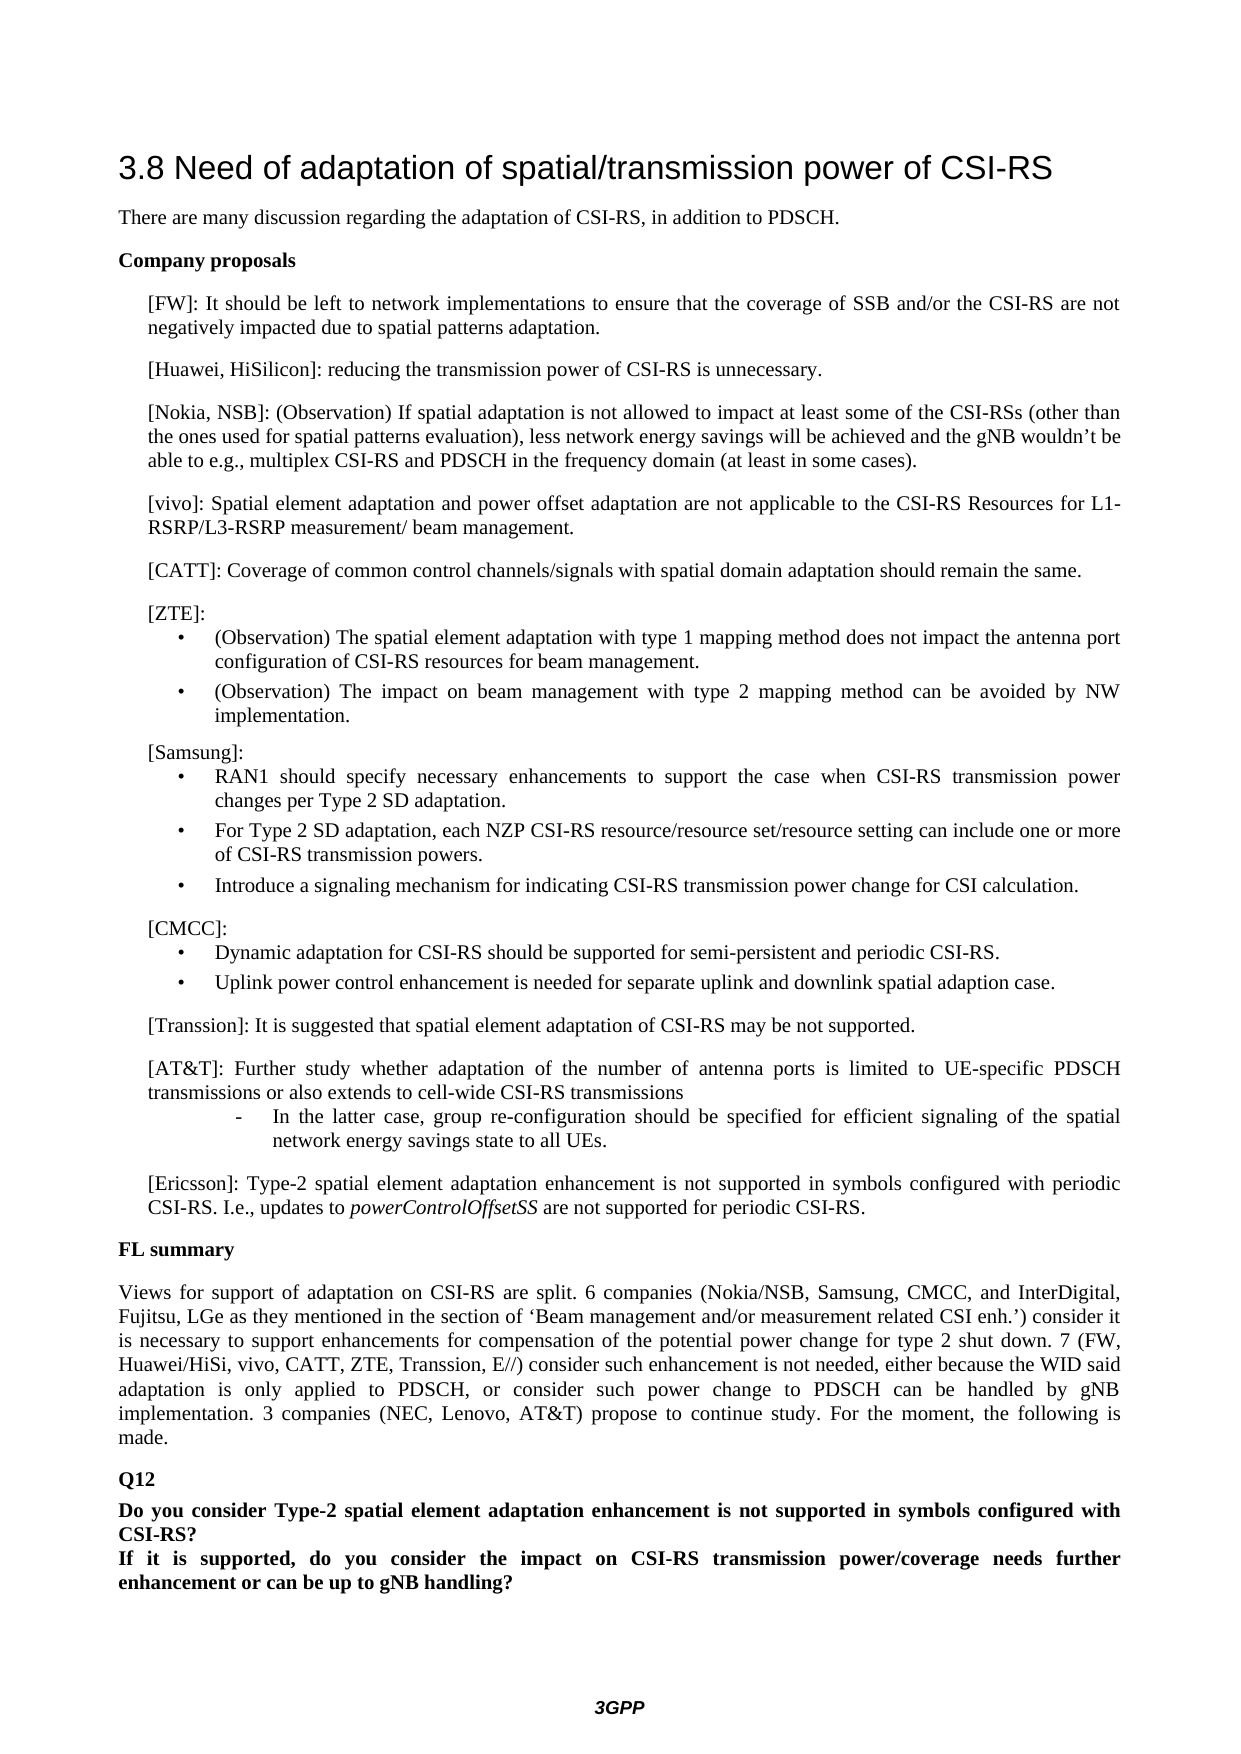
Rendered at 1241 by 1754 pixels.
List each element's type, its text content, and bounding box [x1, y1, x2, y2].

list In the latter case, group re-configuration should be specified for efficient signaling of the spatial network energy savings state to all UEs. [235, 1104, 1122, 1152]
text [Transsion]: It is suggested that spatial element adaptation of CSI-RS may be not supported. [148, 1013, 1122, 1037]
text [Nokia, NSB]: (Observation) If spatial adaptation is not allowed to impact at least some of the CSI-RSs (other than the ones used for spatial patterns evaluation), less network energy savings will be achieved and the gNB wouldn’t be able to e.g., multiplex CSI-RS and PDSCH in the frequency domain (at least in some cases). [148, 400, 1122, 472]
list For Type 2 SD adaptation, each NZP CSI-RS resource/resource set/resource setting can include one or more of CSI-RS transmission powers. [177, 818, 1122, 866]
list Uplink power control enhancement is needed for separate uplink and downlink spatial adaption case. [177, 970, 1122, 994]
list (Observation) The impact on beam management with type 2 mapping method can be avoided by NW implementation. [177, 679, 1122, 727]
text There are many discussion regarding the adaptation of CSI-RS, in addition to PDSCH. [118, 205, 1122, 229]
text [Ericsson]: Type-2 spatial element adaptation enhancement is not supported in symbols configured with periodic CSI-RS. I.e., updates to powerControlOffsetSS are not supported for periodic CSI-RS. [148, 1171, 1122, 1219]
text [Samsung]: [148, 740, 1122, 764]
text 3.8 Need of adaptation of spatial/transmission power of CSI-RS [118, 148, 1122, 186]
text Q12 [118, 1467, 1122, 1491]
text [FW]: It should be left to network implementations to ensure that the coverage of SSB and/or the CSI-RS are not negatively impacted due to spatial patterns adaptation. [148, 291, 1122, 339]
text [CATT]: Coverage of common control channels/signals with spatial domain adaptation should remain the same. [148, 558, 1122, 582]
text If it is supported, do you consider the impact on CSI-RS transmission power/coverage needs further enhancement or can be up to gNB handling? [118, 1546, 1122, 1594]
text [AT&T]: Further study whether adaptation of the number of antenna ports is limited to UE-specific PDSCH transmissions or also extends to cell-wide CSI-RS transmissions [148, 1056, 1122, 1104]
text Do you consider Type-2 spatial element adaptation enhancement is not supported in symbols configured with CSI-RS? [118, 1498, 1122, 1546]
text [vivo]: Spatial element adaptation and power offset adaptation are not applicable to the CSI-RS Resources for L1-RSRP/L3-RSRP measurement/ beam management. [148, 491, 1122, 539]
list RAN1 should specify necessary enhancements to support the case when CSI-RS transmission power changes per Type 2 SD adaptation. [177, 764, 1122, 812]
text [Huawei, HiSilicon]: reducing the transmission power of CSI-RS is unnecessary. [148, 357, 1122, 381]
list (Observation) The spatial element adaptation with type 1 mapping method does not impact the antenna port configuration of CSI-RS resources for beam management. [177, 625, 1122, 673]
list Dynamic adaptation for CSI-RS should be supported for semi-persistent and periodic CSI-RS. [177, 939, 1122, 964]
text FL summary [118, 1237, 1122, 1261]
list Introduce a signaling mechanism for indicating CSI-RS transmission power change for CSI calculation. [177, 873, 1122, 897]
text [CMCC]: [148, 916, 1122, 939]
text Views for support of adaptation on CSI-RS are split. 6 companies (Nokia/NSB, Samsung, CMCC, and InterDigital, Fujitsu, LGe as they mentioned in the section of ‘Beam management and/or measurement related CSI enh.’) consider it is necessary to support enhancements for compensation of the potential power change for type 2 shut down. 7 (FW, Huawei/HiSi, vivo, CATT, ZTE, Transsion, E//) consider such enhancement is not needed, either because the WID said adaptation is only applied to PDSCH, or consider such power change to PDSCH can be handled by gNB implementation. 3 companies (NEC, Lenovo, AT&T) propose to continue study. For the moment, the following is made. [118, 1280, 1122, 1449]
text [ZTE]: [118, 601, 1122, 625]
text Company proposals [118, 248, 1122, 272]
